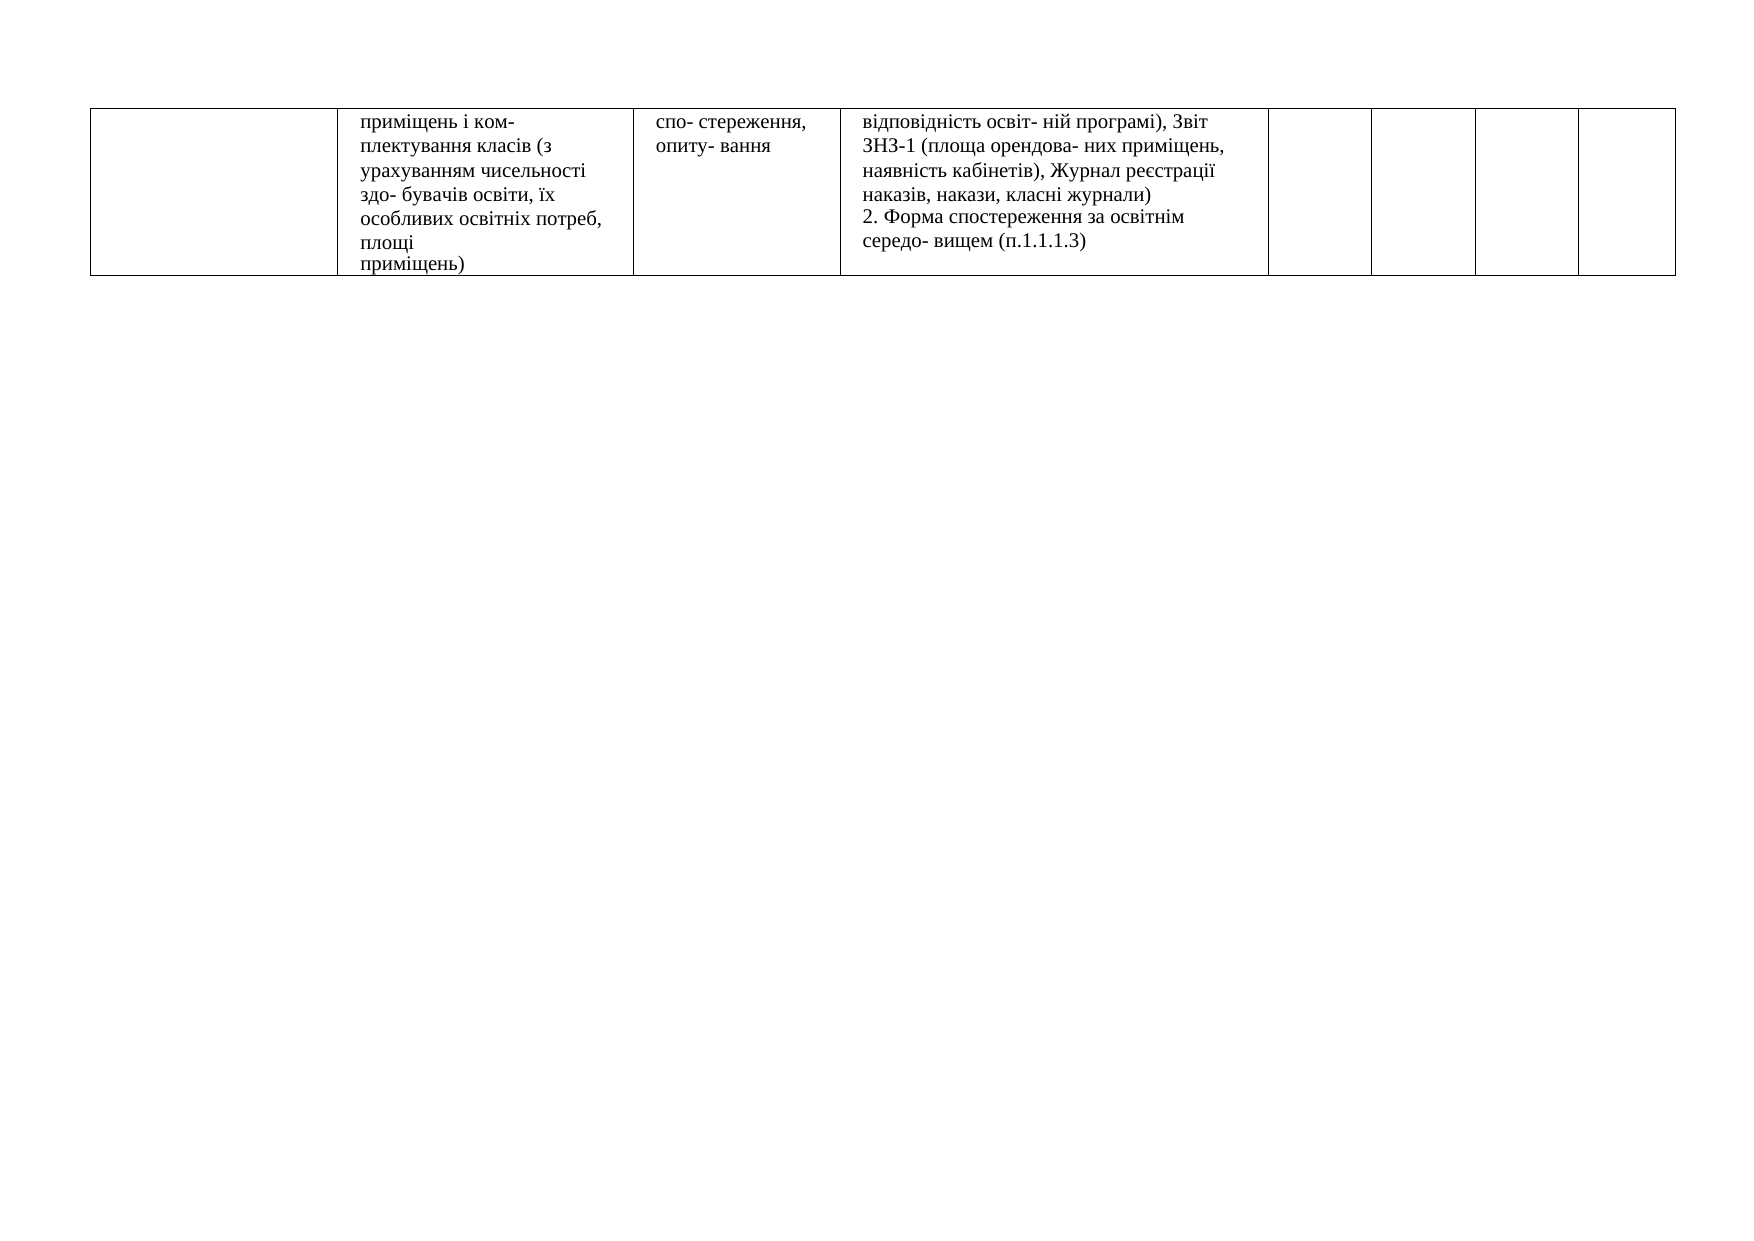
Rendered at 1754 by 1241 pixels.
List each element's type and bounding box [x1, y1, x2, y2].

table_cell [634, 109, 840, 275]
table_cell [338, 109, 633, 275]
table_cell [1579, 109, 1675, 275]
table_cell [841, 109, 1268, 275]
table_cell [91, 109, 337, 275]
table_cell [1372, 109, 1475, 275]
table_cell [1269, 109, 1371, 275]
table_cell [1476, 109, 1578, 275]
